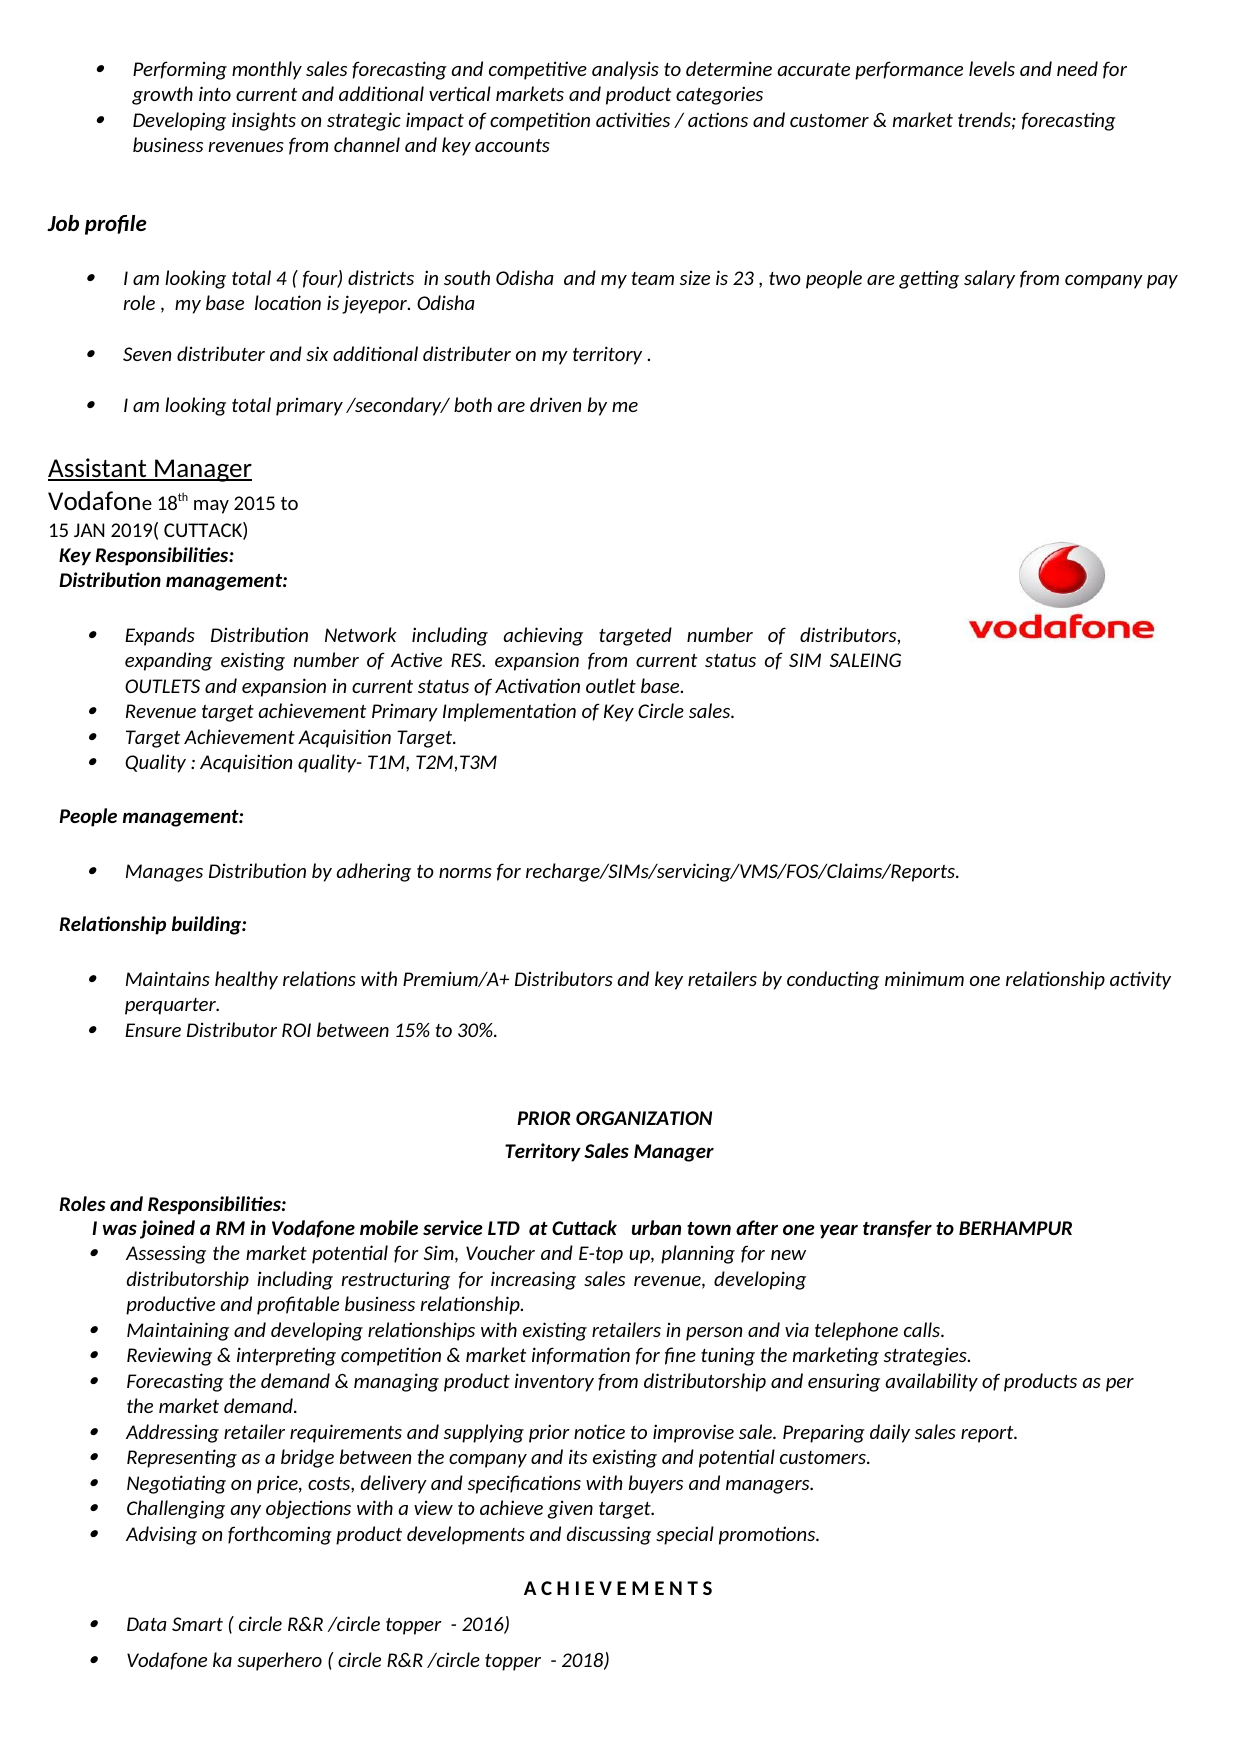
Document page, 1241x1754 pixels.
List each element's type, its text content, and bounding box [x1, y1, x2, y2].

list Addressing retailer requirements and supplying prior notice to improvise sale. Preparing daily sales report. [88, 1419, 1192, 1444]
list Ensure Distributor ROI between 15% to 30%. [87, 1017, 1192, 1042]
list Target Achievement Acquisition Target. [87, 724, 1192, 749]
subtitle PRIOR ORGANIZATION [348, 1105, 808, 1130]
list Maintaining and developing relationships with existing retailers in person and via telephone calls. [88, 1317, 1192, 1342]
list Challenging any objections with a view to achieve given target. [88, 1495, 1192, 1521]
list Revenue target achievement Primary Implementation of Key Circle sales. [87, 698, 1192, 724]
text Assistant Manager Vodafone 18th may 2015 to 15 JAN 2019( CUTTACK) [48, 451, 309, 542]
list Advising on forthcoming product developments and discussing special promotions. [88, 1521, 1192, 1547]
text Key Responsibilities: Distribution management: [59, 542, 309, 593]
text Job profile [48, 209, 1192, 237]
list Negotiating on price, costs, delivery and specifications with buyers and managers. [88, 1470, 1192, 1495]
list Reviewing & interpreting competition & market information for fine tuning the marketing strategies. [88, 1342, 1192, 1368]
picture [940, 532, 1182, 647]
text I was joined a RM in Vodafone mobile service LTD at Cuttack urban town after one year transfer to BERHAMPUR [59, 1216, 1192, 1241]
list I am looking total primary /secondary/ both are driven by me [85, 392, 1192, 418]
list Assessing the market potential for Sim, Voucher and E-top up, planning for new distributorship including restructuring for increasing sales revenue, developing productive and profitable business relationship. [88, 1241, 810, 1317]
subtitle People management: [59, 804, 1192, 828]
list Data Smart ( circle R&R /circle topper - 2016) [88, 1611, 1192, 1636]
list Representing as a bridge between the company and its existing and potential customers. [88, 1444, 1192, 1470]
list Developing insights on strategic impact of competition activities / actions and customer & market trends; forecasting business revenues from channel and key accounts [95, 107, 1192, 158]
list Vodafone ka superhero ( circle R&R /circle topper - 2018) [88, 1647, 1192, 1673]
text Roles and Responsibilities: [59, 1192, 1192, 1216]
subtitle Territory Sales Manager [434, 1138, 808, 1163]
list Seven distributer and six additional distributer on my territory . [85, 341, 1192, 367]
subtitle Relationship building: [59, 912, 1192, 937]
list Manages Distribution by adhering to norms for recharge/SIMs/servicing/VMS/FOS/Claims/Reports. [87, 858, 1192, 883]
list Performing monthly sales forecasting and competitive analysis to determine accurate performance levels and need for growth into current and additional vertical markets and product categories [95, 56, 1192, 107]
list Forecasting the demand & managing product inventory from distributorship and ensuring availability of products as per the market demand. [88, 1368, 1167, 1419]
list I am looking total 4 ( four) districts in south Odisha and my team size is 23 , two people are getting salary from company pay role , my base location is jeyepor. Odisha [85, 265, 1192, 316]
list Quality : Acquisition quality- T1M, T2M,T3M [87, 749, 1192, 775]
list Expands Distribution Network including achieving targeted number of distributors, expanding existing number of Active RES. expansion from current status of SIM SALEING OUTLETS and expansion in current status of Activation outlet base. [87, 622, 905, 698]
list Maintains healthy relations with Premium/A+ Distributors and key retailers by conducting minimum one relationship activity perquarter. [87, 966, 1181, 1017]
subtitle A C H I E V E M E N T S [427, 1575, 808, 1600]
